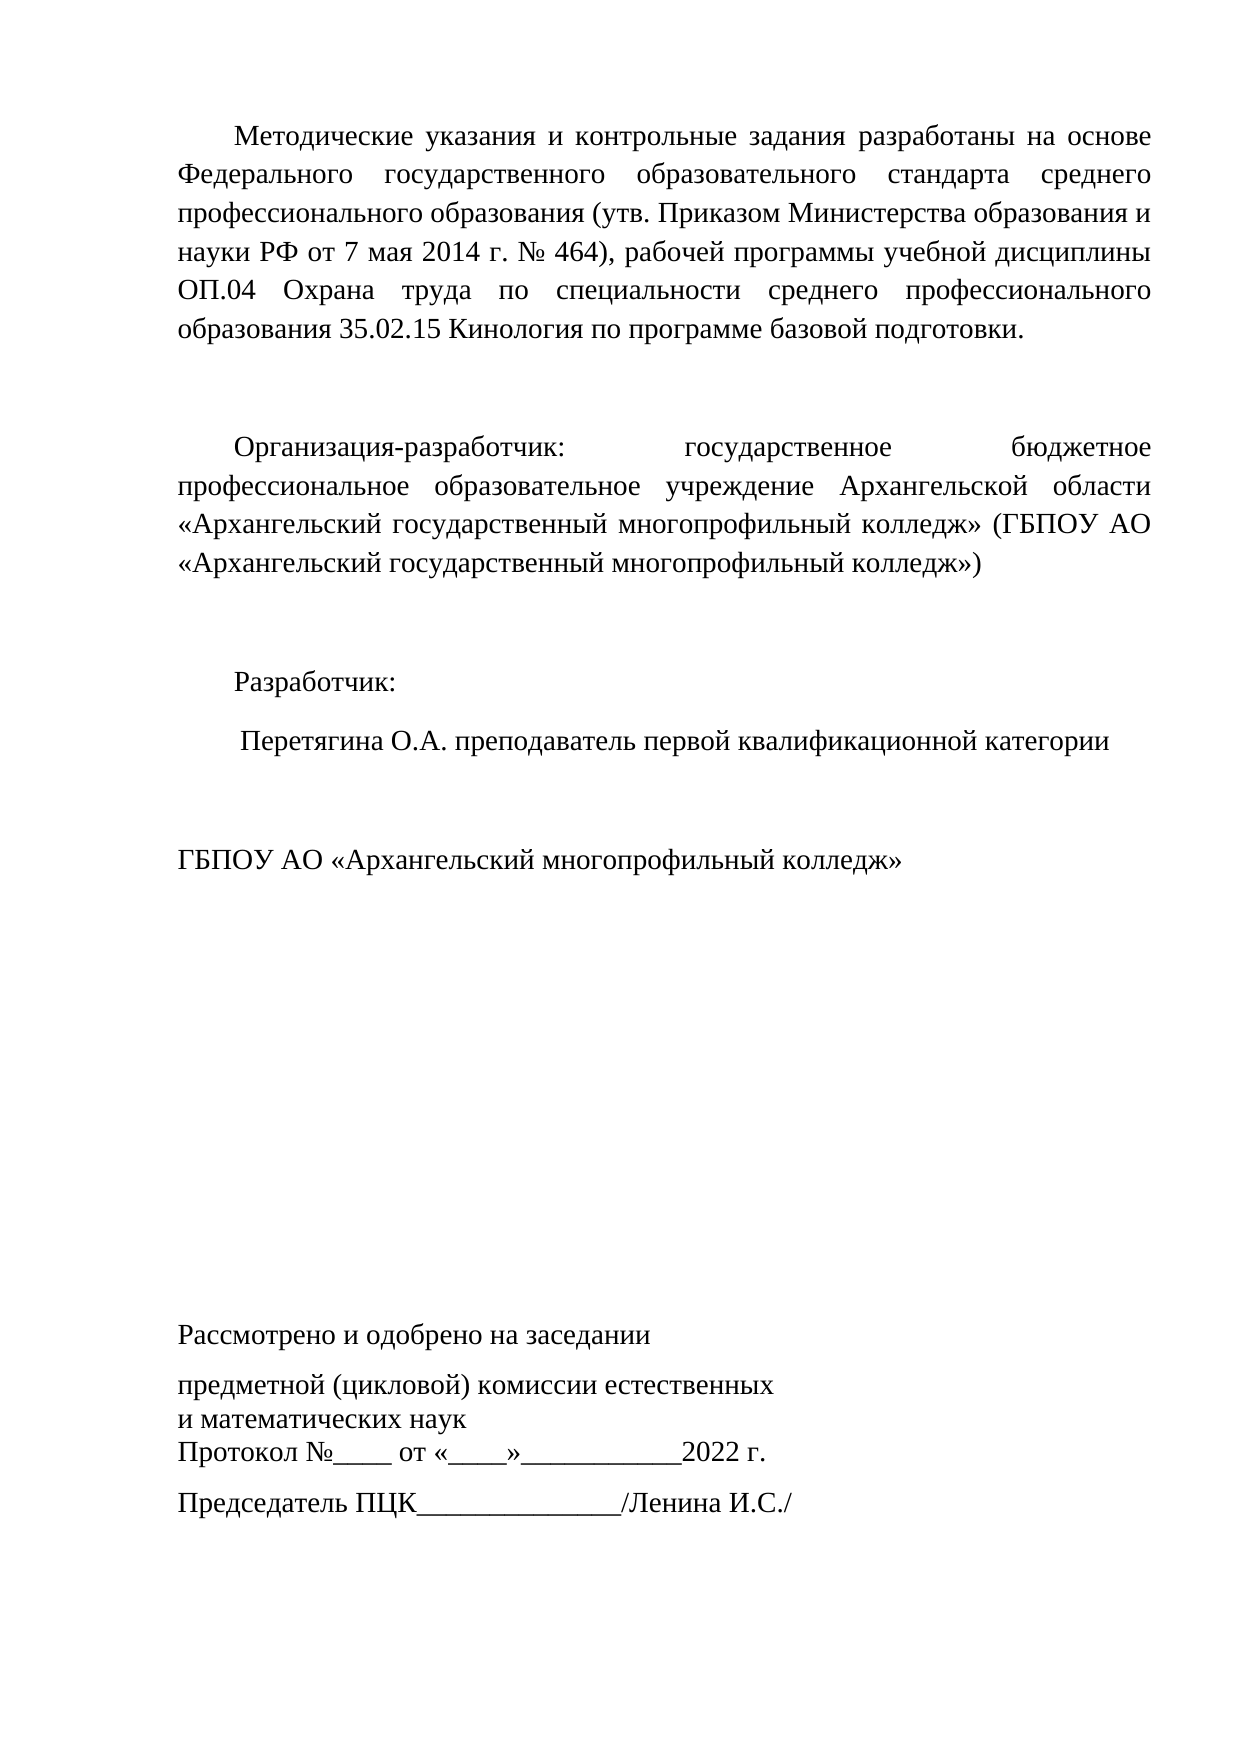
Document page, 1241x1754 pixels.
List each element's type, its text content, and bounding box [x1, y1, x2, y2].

text Разработчик: [177, 664, 1152, 697]
text Перетягина О.А. преподаватель первой квалификационной категории [177, 723, 1152, 757]
text Рассмотрено и одобрено на заседании [177, 1317, 1152, 1351]
text Председатель ПЦК______________/Ленина И.С./ [177, 1485, 1152, 1518]
text Методические указания и контрольные задания разработаны на основе Федерального государственного образовательного стандарта среднего профессионального образования (утв. Приказом Министерства образования и науки РФ от 7 мая 2014 г. № 464), рабочей программы учебной дисциплины ОП.04 Охрана труда по специальности среднего профессионального образования 35.02.15 Кинология по программе базовой подготовки. [177, 118, 1152, 344]
text предметной (цикловой) комиссии естественных [177, 1367, 1152, 1401]
text Протокол №____ от «____»___________2022 г. [177, 1434, 1152, 1468]
text ГБПОУ АО «Архангельский многопрофильный колледж» [177, 842, 1152, 876]
text Организация-разработчик: государственное бюджетное профессиональное образовательное учреждение Архангельской области «Архангельский государственный многопрофильный колледж» (ГБПОУ АО «Архангельский государственный многопрофильный колледж») [177, 429, 1152, 579]
text и математических наук [177, 1401, 1152, 1434]
